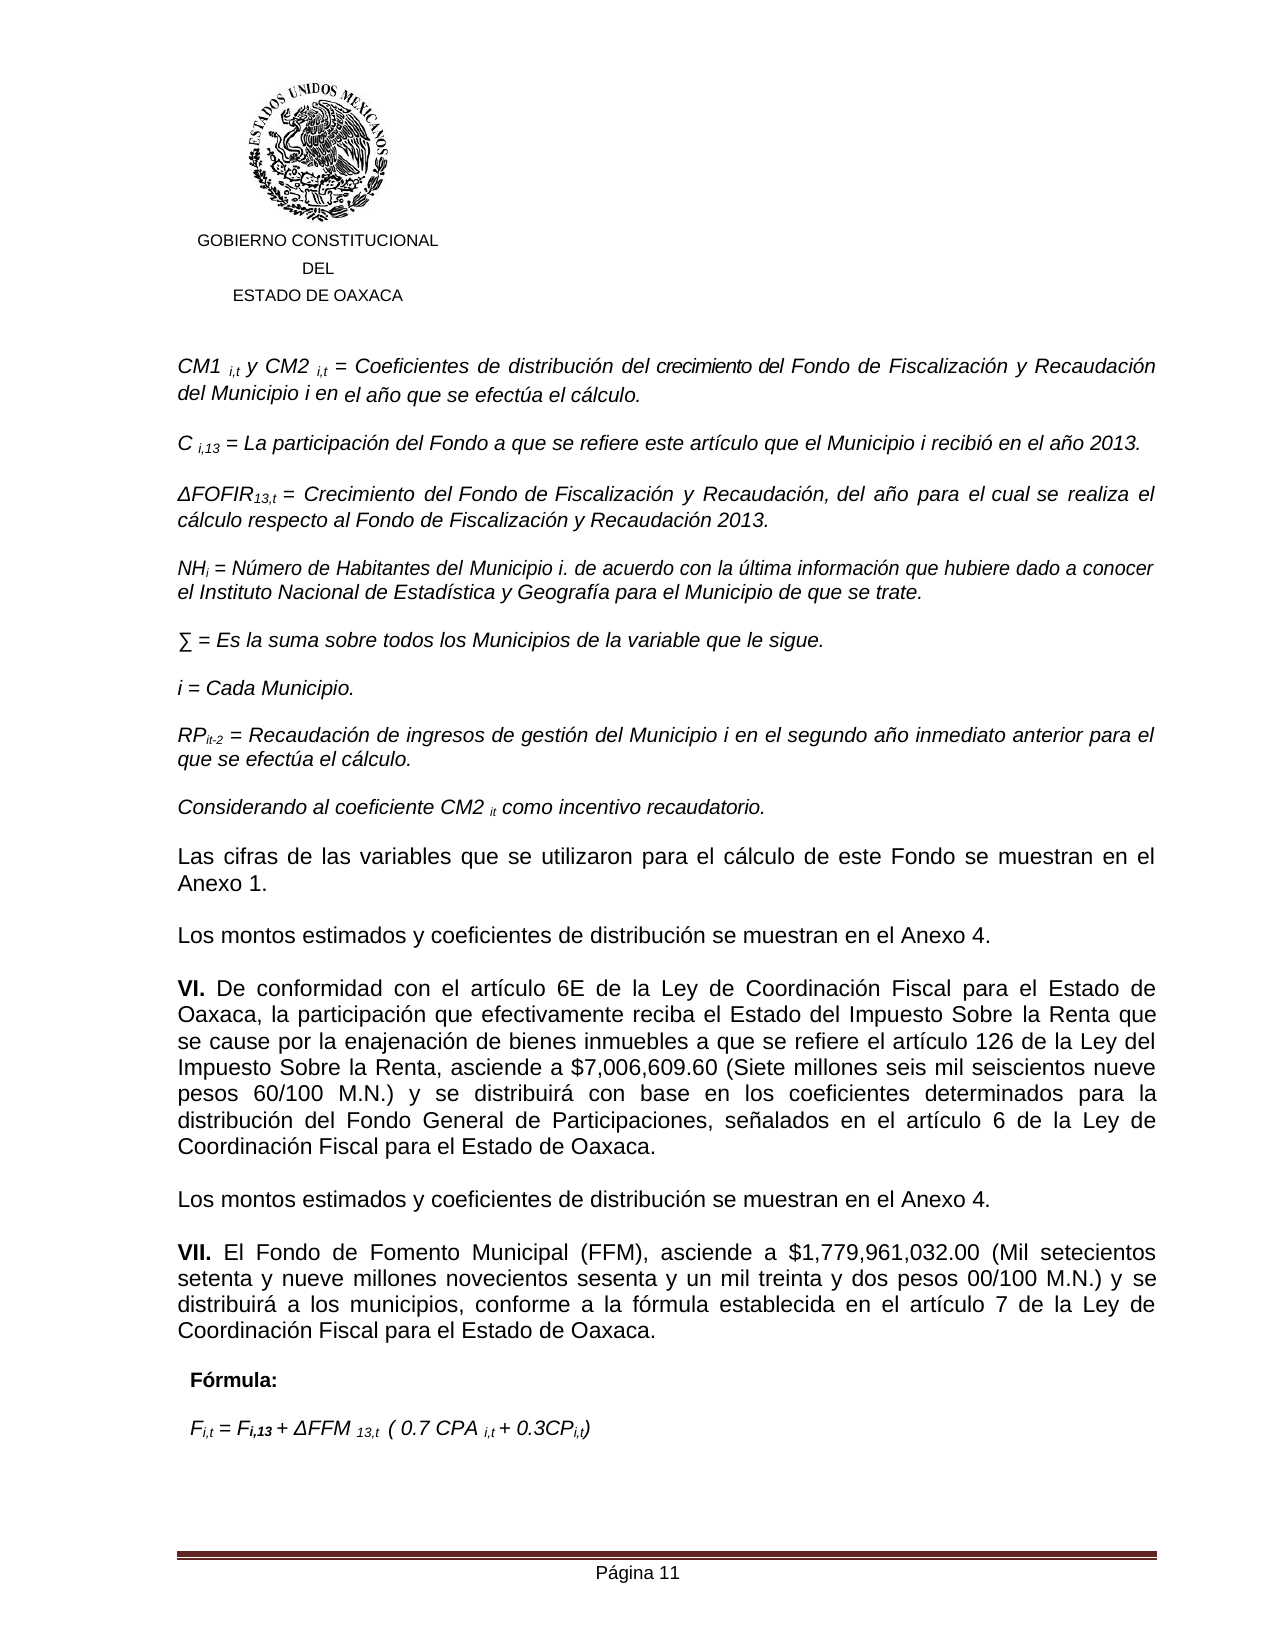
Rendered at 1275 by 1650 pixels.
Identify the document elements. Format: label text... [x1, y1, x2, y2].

text VI. De conformidad con el artículo 6E de la Ley de Coordinación Fiscal para el Estado de Oaxaca, la participación que efectivamente reciba el Estado del Impuesto Sobre la Renta que se cause por la enajenación de bienes inmuebles a que se refiere el artículo 126 de la Ley del Impuesto Sobre la Renta, asciende a $7,006,609.60 (Siete millones seis mil seiscientos nueve pesos 60/100 M.N.) y se distribuirá con base en los coeficientes determinados para la distribución del Fondo General de Participaciones, señalados en el artículo 6 de la Ley de Coordinación Fiscal para el Estado de Oaxaca. [177, 975, 1157, 1159]
text NHi = Número de Habitantes del Municipio i. de acuerdo con la última información que hubiere dado a conocer el Instituto Nacional de Estadística y Geografía para el Municipio de que se trate. [177, 556, 1157, 603]
text C i,13 = La participación del Fondo a que se refiere este artículo que el Municipio i recibió en el año 2013. [177, 431, 1157, 457]
text Las cifras de las variables que se utilizaron para el cálculo de este Fondo se muestran en el Anexo 1. [177, 843, 1157, 896]
text i = Cada Municipio. [177, 675, 1157, 699]
text RPit-2 = Recaudación de ingresos de gestión del Municipio i en el segundo año inmediato anterior para el que se efectúa el cálculo. [177, 723, 1157, 771]
picture [242, 80, 395, 229]
text ∑ = Es la suma sobre todos los Municipios de la variable que le sigue. [177, 627, 1157, 651]
text CM1 i,t y CM2 i,t = Coeficientes de distribución del crecimiento del Fondo de Fiscalización y Recaudación del Municipio i en el año que se efectúa el cálculo. [177, 354, 1157, 407]
text VII. El Fondo de Fomento Municipal (FFM), asciende a $1,779,961,032.00 (Mil setecientos setenta y nueve millones novecientos sesenta y un mil treinta y dos pesos 00/100 M.N.) y se distribuirá a los municipios, conforme a la fórmula establecida en el artículo 7 de la Ley de Coordinación Fiscal para el Estado de Oaxaca. [177, 1238, 1157, 1344]
text ΔFOFIR13,t = Crecimiento del Fondo de Fiscalización y Recaudación, del año para el cual se realiza el cálculo respecto al Fondo de Fiscalización y Recaudación 2013. [177, 481, 1157, 532]
text Los montos estimados y coeficientes de distribución se muestran en el Anexo 4. [177, 922, 1157, 948]
text Fórmula: [190, 1368, 1157, 1392]
text Fi,t = Fi,13 + ΔFFM 13,t ( 0.7 CPA i,t + 0.3CPi,t) [190, 1416, 1157, 1442]
text Los montos estimados y coeficientes de distribución se muestran en el Anexo 4. [177, 1186, 1157, 1212]
text Considerando al coeficiente CM2 it como incentivo recaudatorio. [177, 795, 1157, 819]
